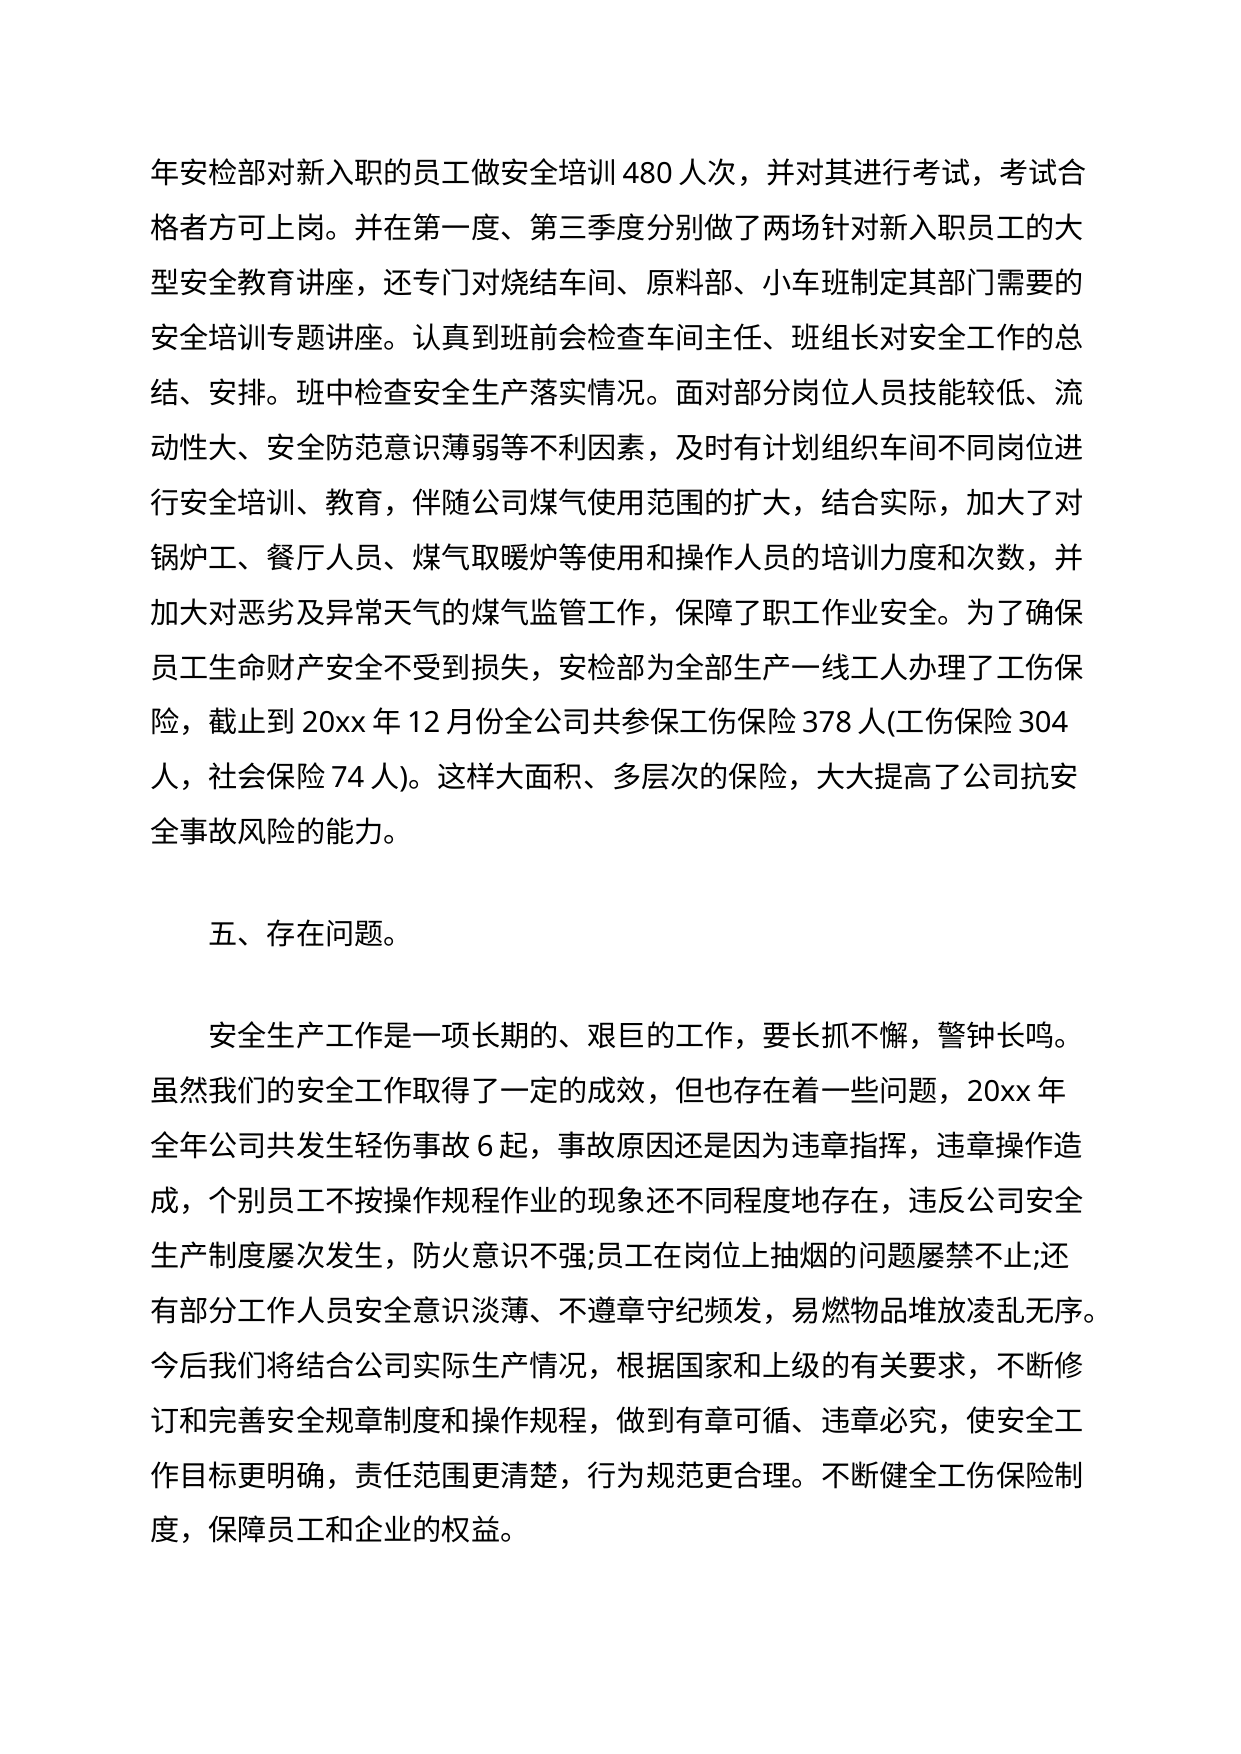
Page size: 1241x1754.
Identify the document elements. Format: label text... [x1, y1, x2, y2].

text 五、存在问题。 [150, 911, 1090, 953]
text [150, 150, 1090, 851]
text 安全生产工作是一项长期的、艰巨的工作，要长抓不懈，警钟长鸣。虽然我们的安全工作取得了一定的成效，但也存在着一些问题，20xx年全年公司共发生轻伤事故6起，事故原因还是因为违章指挥，违章操作造成，个别员工不按操作规程作业的现象还不同程度地存在，违反公司安全生产制度屡次发生，防火意识不强;员工在岗位上抽烟的问题屡禁不止;还有部分工作人员安全意识淡薄、不遵章守纪频发，易燃物品堆放凌乱无序。今后我们将结合公司实际生产情况，根据国家和上级的有关要求，不断修订和完善安全规章制度和操作规程，做到有章可循、违章必究，使安全工作目标更明确，责任范围更清楚，行为规范更合理。不断健全工伤保险制度，保障员工和企业的权益。 [150, 1013, 1090, 1549]
